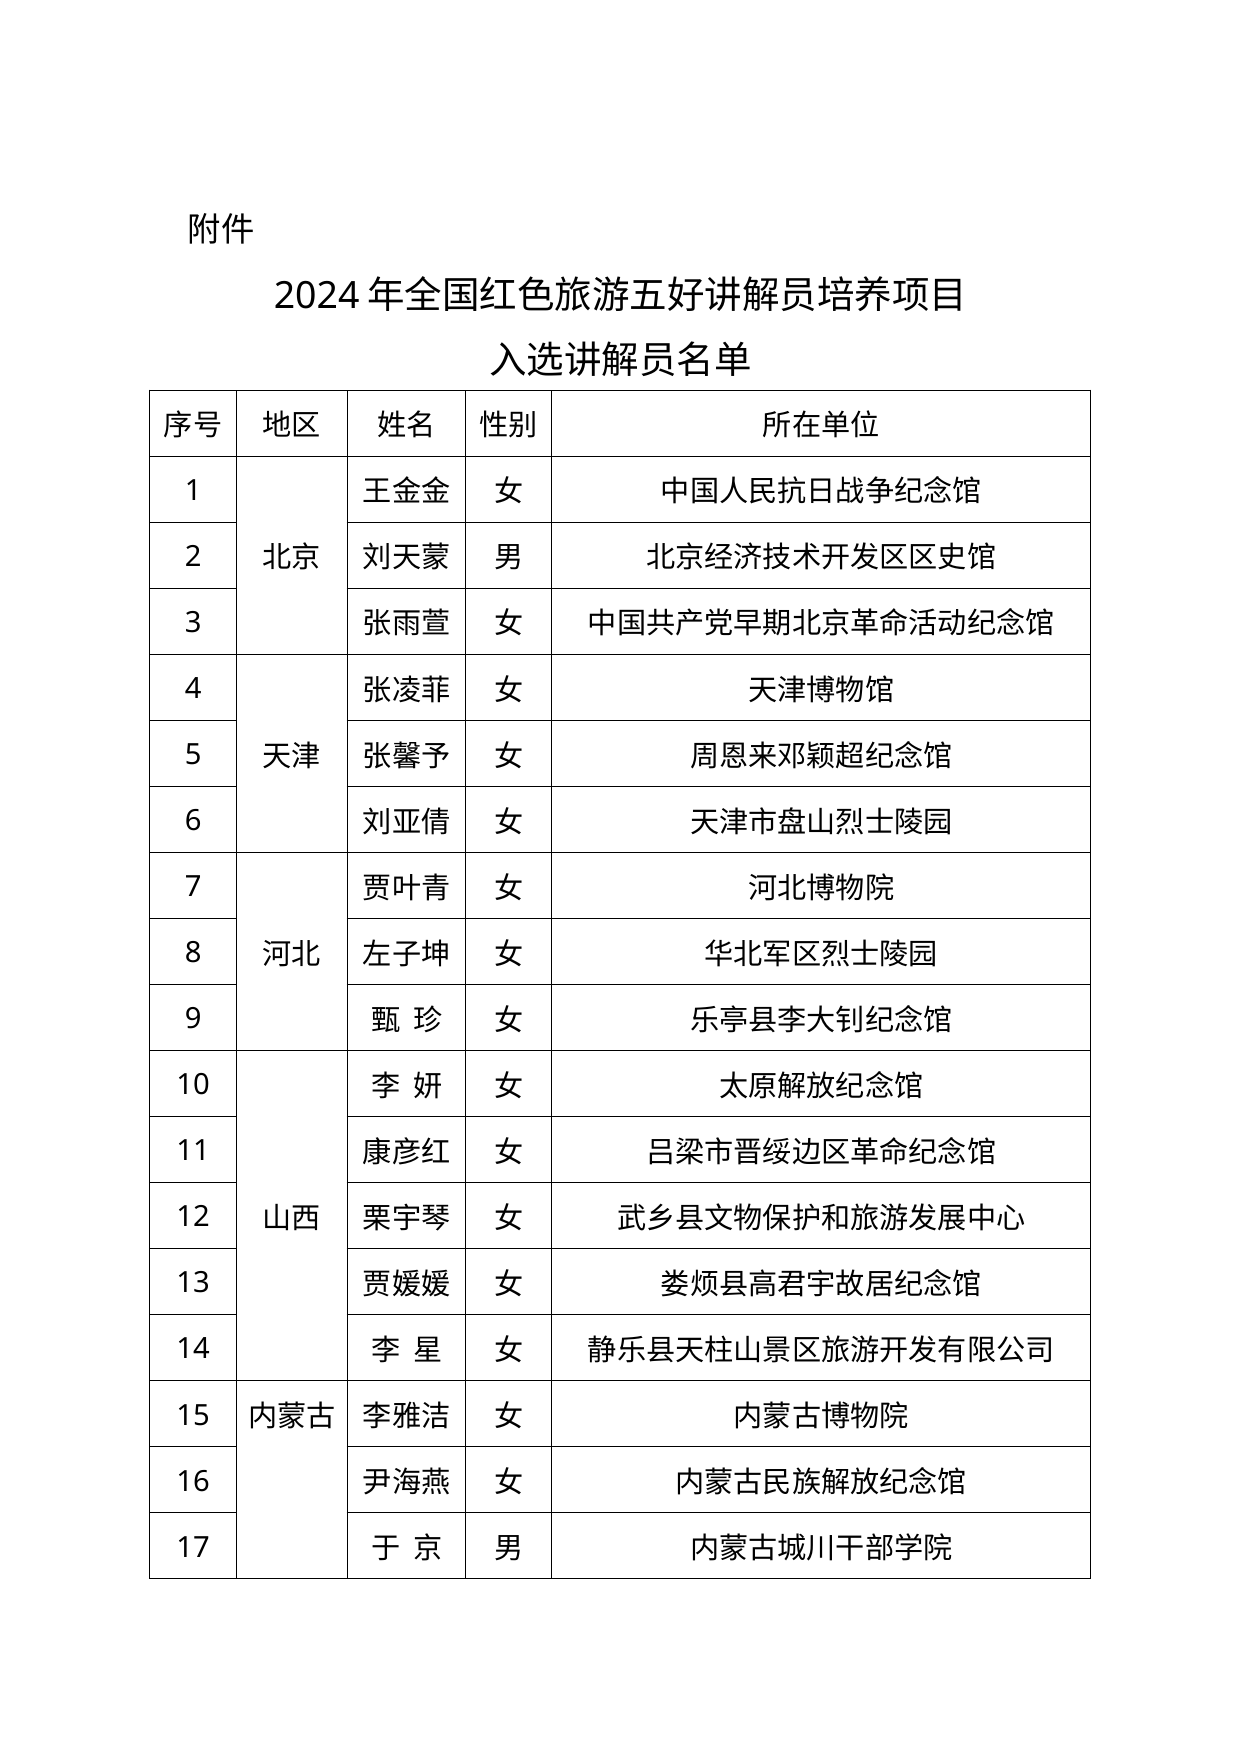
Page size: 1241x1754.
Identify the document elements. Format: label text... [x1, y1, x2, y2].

table_cell 女 [466, 655, 551, 720]
table_cell 中国共产党早期北京革命活动纪念馆 [552, 589, 1090, 654]
table_cell 12 [150, 1183, 236, 1248]
table_cell 女 [466, 985, 551, 1050]
text 附件 [187, 194, 1053, 259]
table_cell 女 [466, 1249, 551, 1314]
table_header 性别 [466, 391, 551, 456]
table_cell 康彦红 [348, 1117, 465, 1182]
table_cell 天津市盘山烈士陵园 [552, 787, 1090, 852]
table_cell 李雅洁 [348, 1381, 465, 1446]
table_cell 14 [150, 1315, 236, 1380]
table_cell 内蒙古博物院 [552, 1381, 1090, 1446]
table_cell 男 [466, 523, 551, 588]
table_cell 张凌菲 [348, 655, 465, 720]
table_cell 张馨予 [348, 721, 465, 786]
table_cell 左子坤 [348, 919, 465, 984]
table_cell 刘亚倩 [348, 787, 465, 852]
table_header 序号 [150, 391, 236, 456]
table_cell 于 京 [348, 1513, 465, 1578]
table_cell 静乐县天柱山景区旅游开发有限公司 [552, 1315, 1090, 1380]
table_cell 16 [150, 1447, 236, 1512]
table_cell 河北 [237, 853, 347, 1050]
table_cell 女 [466, 1183, 551, 1248]
table_cell 男 [466, 1513, 551, 1578]
text 入选讲解员名单 [187, 324, 1053, 389]
table_cell 中国人民抗日战争纪念馆 [552, 457, 1090, 522]
table_cell 15 [150, 1381, 236, 1446]
table_cell 李 妍 [348, 1051, 465, 1116]
table_cell 6 [150, 787, 236, 852]
table_cell 山西 [237, 1051, 347, 1380]
table_cell 女 [466, 787, 551, 852]
table_cell 刘天蒙 [348, 523, 465, 588]
table_cell 7 [150, 853, 236, 918]
table_cell 10 [150, 1051, 236, 1116]
table_cell 北京 [237, 457, 347, 654]
table_cell 张雨萱 [348, 589, 465, 654]
table_cell 2 [150, 523, 236, 588]
table_cell 王金金 [348, 457, 465, 522]
table_cell 天津博物馆 [552, 655, 1090, 720]
table_cell 内蒙古 [237, 1381, 347, 1578]
table_cell 天津 [237, 655, 347, 852]
table_cell 9 [150, 985, 236, 1050]
table_cell 周恩来邓颖超纪念馆 [552, 721, 1090, 786]
table_cell 武乡县文物保护和旅游发展中心 [552, 1183, 1090, 1248]
table_cell 内蒙古民族解放纪念馆 [552, 1447, 1090, 1512]
table_cell 华北军区烈士陵园 [552, 919, 1090, 984]
table_cell 女 [466, 1447, 551, 1512]
table_cell 乐亭县李大钊纪念馆 [552, 985, 1090, 1050]
table_cell 甄 珍 [348, 985, 465, 1050]
table_cell 李 星 [348, 1315, 465, 1380]
table_cell 内蒙古城川干部学院 [552, 1513, 1090, 1578]
table_cell 17 [150, 1513, 236, 1578]
text 2024年全国红色旅游五好讲解员培养项目 [187, 259, 1053, 324]
table_cell 女 [466, 853, 551, 918]
table_header 姓名 [348, 391, 465, 456]
table_cell 11 [150, 1117, 236, 1182]
table_cell 4 [150, 655, 236, 720]
table_cell 贾媛媛 [348, 1249, 465, 1314]
table_cell 女 [466, 457, 551, 522]
table_cell 1 [150, 457, 236, 522]
table_cell 3 [150, 589, 236, 654]
table_cell 女 [466, 1315, 551, 1380]
table_cell 女 [466, 589, 551, 654]
table_cell 女 [466, 919, 551, 984]
table_cell 娄烦县高君宇故居纪念馆 [552, 1249, 1090, 1314]
table_cell 太原解放纪念馆 [552, 1051, 1090, 1116]
table_cell 北京经济技术开发区区史馆 [552, 523, 1090, 588]
table_header 地区 [237, 391, 347, 456]
table_cell 贾叶青 [348, 853, 465, 918]
table_cell 吕梁市晋绥边区革命纪念馆 [552, 1117, 1090, 1182]
table_cell 13 [150, 1249, 236, 1314]
table_cell 女 [466, 721, 551, 786]
table_cell 女 [466, 1051, 551, 1116]
table_cell 女 [466, 1381, 551, 1446]
table_cell 5 [150, 721, 236, 786]
table_cell 8 [150, 919, 236, 984]
table_header 所在单位 [552, 391, 1090, 456]
table_cell 尹海燕 [348, 1447, 465, 1512]
table_cell 河北博物院 [552, 853, 1090, 918]
table_cell 栗宇琴 [348, 1183, 465, 1248]
table_cell 女 [466, 1117, 551, 1182]
